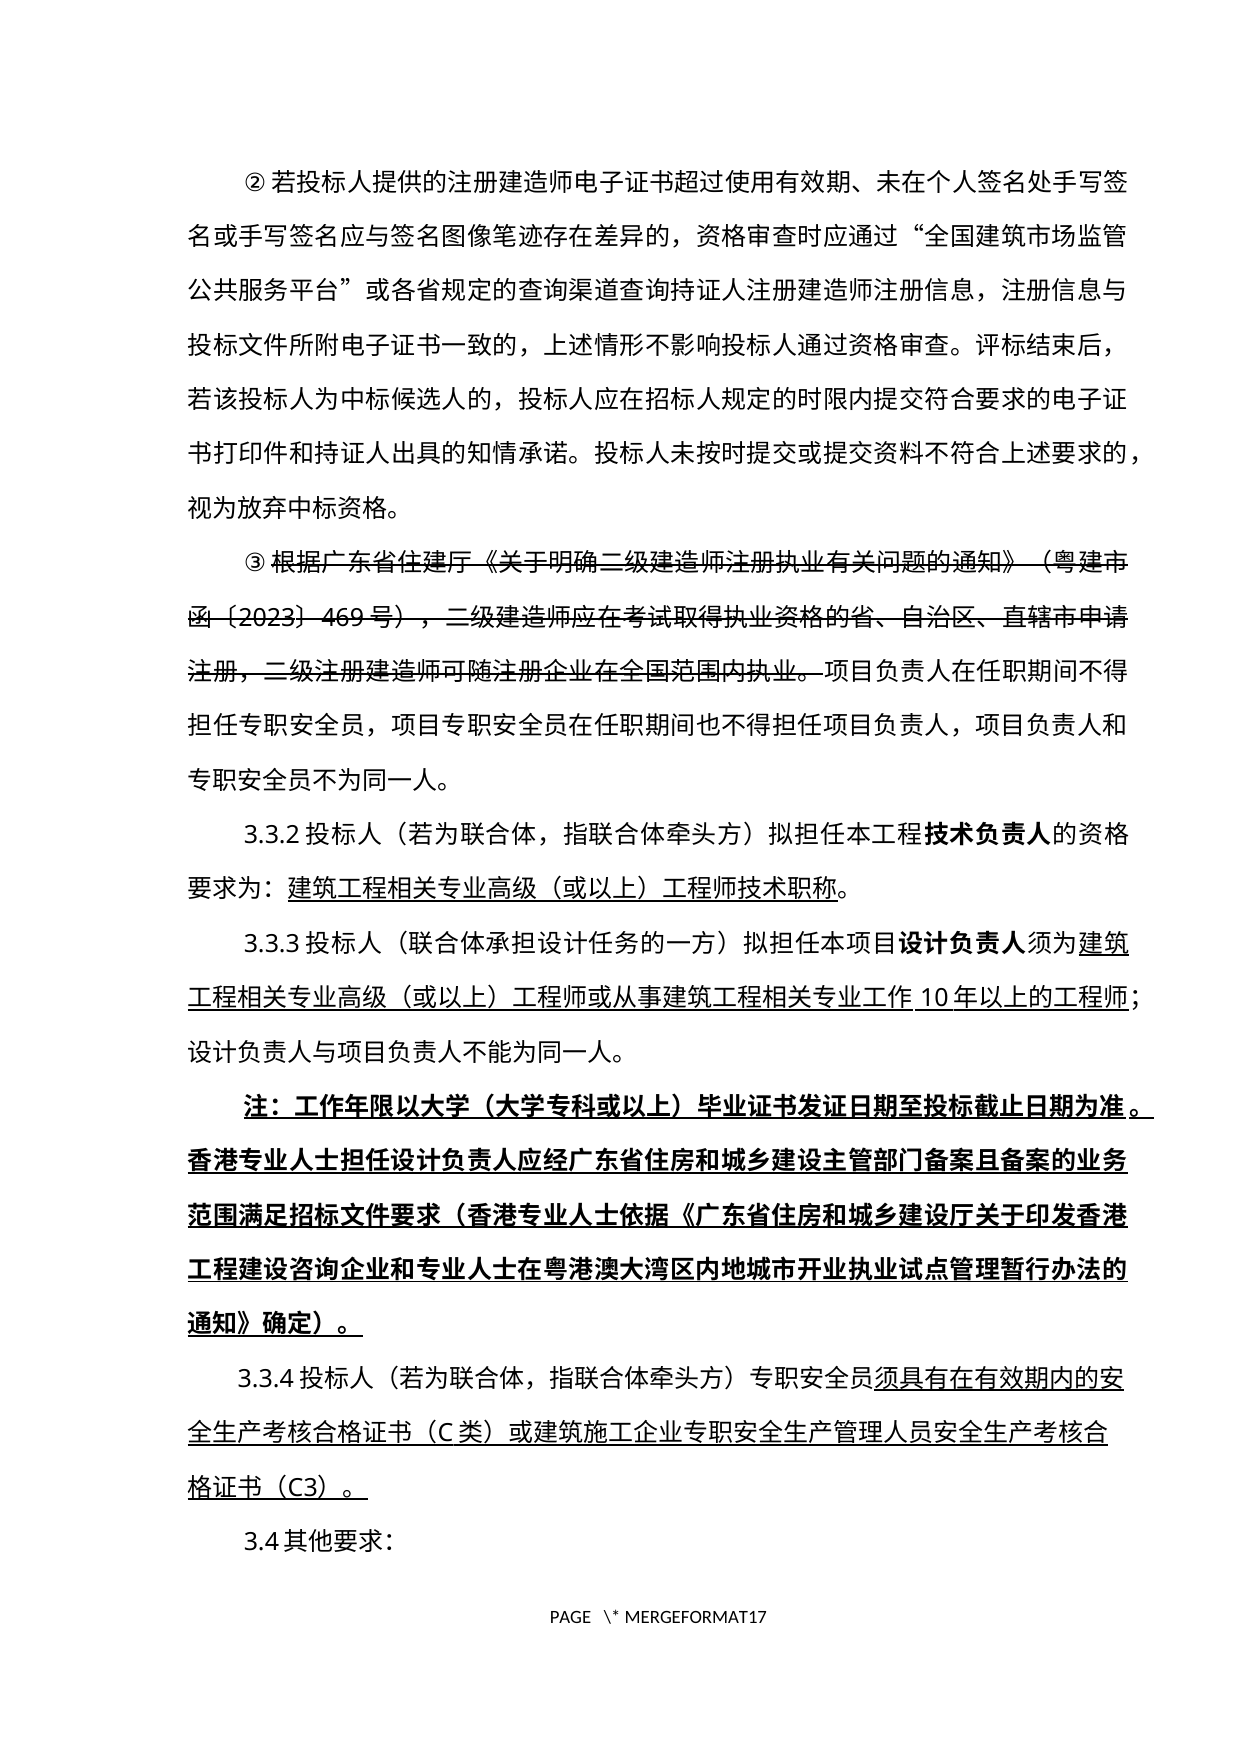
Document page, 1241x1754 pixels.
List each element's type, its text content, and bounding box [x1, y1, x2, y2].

text 3.3.4投标人（若为联合体，指联合体牵头方）专职安全员须具有在有效期内的安全生产考核合格证书（C类）或建筑施工企业专职安全生产管理人员安全生产考核合格证书（C3）。 [187, 1358, 1129, 1503]
text ②若投标人提供的注册建造师电子证书超过使用有效期、未在个人签名处手写签名或手写签名应与签名图像笔迹存在差异的，资格审查时应通过“全国建筑市场监管公共服务平台”或各省规定的查询渠道查询持证人注册建造师注册信息，注册信息与投标文件所附电子证书一致的，上述情形不影响投标人通过资格审查。评标结束后，若该投标人为中标候选人的，投标人应在招标人规定的时限内提交符合要求的电子证书打印件和持证人出具的知情承诺。投标人未按时提交或提交资料不符合上述要求的，视为放弃中标资格。 [187, 162, 1129, 524]
text ③根据广东省住建厅《关于明确二级建造师注册执业有关问题的通知》（粤建市函〔2023〕469号），二级建造师应在考试取得执业资格的省、自治区、直辖市申请注册，二级注册建造师可随注册企业在全国范围内执业。项目负责人在任职期间不得担任专职安全员，项目专职安全员在任职期间也不得担任项目负责人，项目负责人和专职安全员不为同一人。 [187, 543, 1129, 796]
text 3.4其他要求： [187, 1521, 1129, 1558]
text 注：工作年限以大学（大学专科或以上）毕业证书发证日期至投标截止日期为准。香港专业人士担任设计负责人应经广东省住房和城乡建设主管部门备案且备案的业务范围满足招标文件要求（香港专业人士依据《广东省住房和城乡建设厅关于印发香港工程建设咨询企业和专业人士在粤港澳大湾区内地城市开业执业试点管理暂行办法的通知》确定）。 [187, 1086, 1129, 1340]
text 3.3.2投标人（若为联合体，指联合体牵头方）拟担任本工程技术负责人的资格要求为：建筑工程相关专业高级（或以上）工程师技术职称。 [187, 814, 1129, 905]
text 3.3.3投标人（联合体承担设计任务的一方）拟担任本项目设计负责人须为建筑工程相关专业高级（或以上）工程师或从事建筑工程相关专业工作10年以上的工程师；设计负责人与项目负责人不能为同一人。 [187, 923, 1129, 1068]
